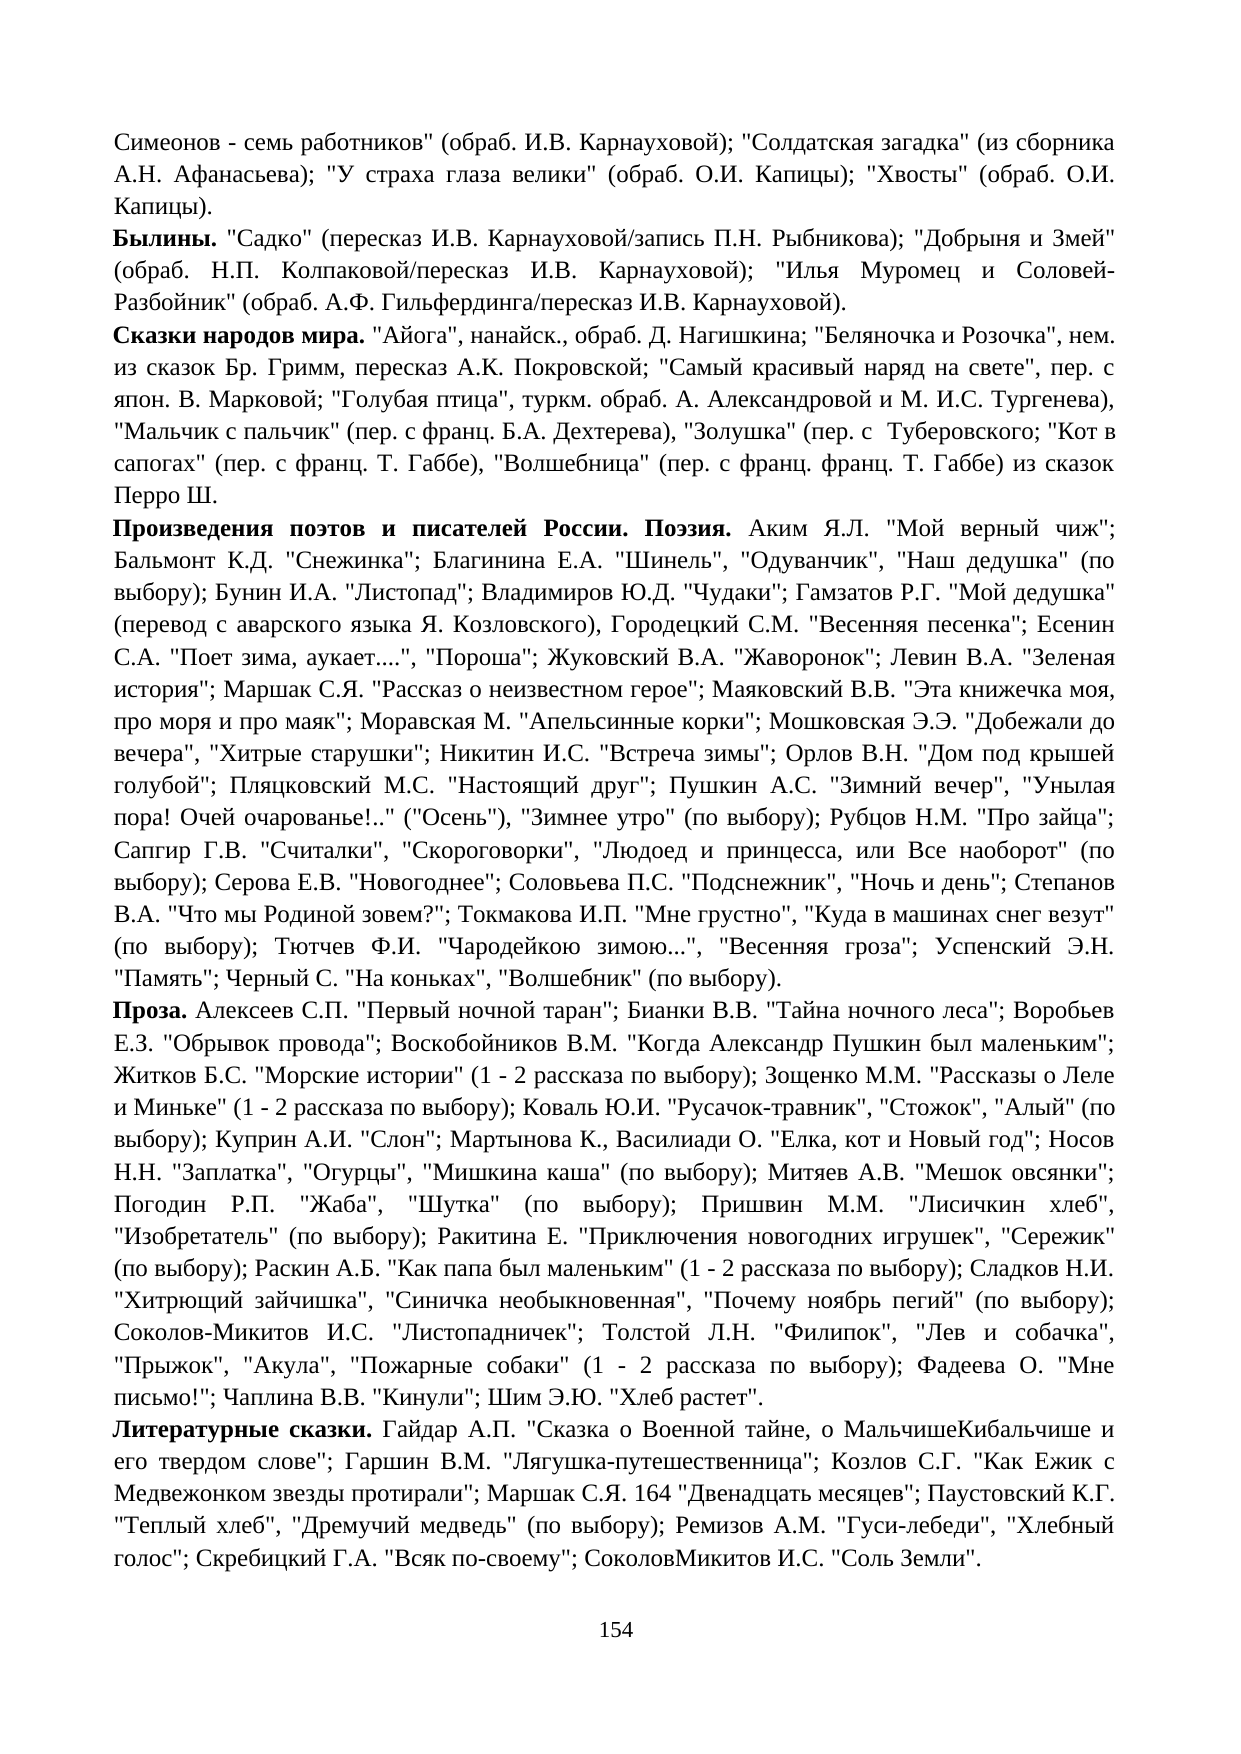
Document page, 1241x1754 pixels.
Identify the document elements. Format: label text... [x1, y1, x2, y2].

text Произведения поэтов и писателей России. Поэзия. Аким Я.Л. "Мой верный чиж"; Бальмонт К.Д. "Снежинка"; Благинина Е.А. "Шинель", "Одуванчик", "Наш дедушка" (по выбору); Бунин И.А. "Листопад"; Владимиров Ю.Д. "Чудаки"; Гамзатов Р.Г. "Мой дедушка" (перевод с аварского языка Я. Козловского), Городецкий С.М. "Весенняя песенка"; Есенин С.А. "Поет зима, аукает....", "Пороша"; Жуковский В.А. "Жаворонок"; Левин В.А. "Зеленая история"; Маршак С.Я. "Рассказ о неизвестном герое"; Маяковский В.В. "Эта книжечка моя, про моря и про маяк"; Моравская М. "Апельсинные корки"; Мошковская Э.Э. "Добежали до вечера", "Хитрые старушки"; Никитин И.С. "Встреча зимы"; Орлов В.Н. "Дом под крышей голубой"; Пляцковский М.С. "Настоящий друг"; Пушкин А.С. "Зимний вечер", "Унылая пора! Очей очарованье!.." ("Осень"), "Зимнее утро" (по выбору); Рубцов Н.М. "Про зайца"; Сапгир Г.В. "Считалки", "Скороговорки", "Людоед и принцесса, или Все наоборот" (по выбору); Серова Е.В. "Новогоднее"; Соловьева П.С. "Подснежник", "Ночь и день"; Степанов В.А. "Что мы Родиной зовем?"; Токмакова И.П. "Мне грустно", "Куда в машинах снег везут" (по выбору); Тютчев Ф.И. "Чародейкою зимою...", "Весенняя гроза"; Успенский Э.Н. "Память"; Черный С. "На коньках", "Волшебник" (по выбору). [112, 513, 1116, 992]
text Литературные сказки. Гайдар А.П. "Сказка о Военной тайне, о МальчишеКибальчише и его твердом слове"; Гаршин В.М. "Лягушка-путешественница"; Козлов С.Г. "Как Ежик с Медвежонком звезды протирали"; Маршак С.Я. 164 "Двенадцать месяцев"; Паустовский К.Г. "Теплый хлеб", "Дремучий медведь" (по выбору); Ремизов А.М. "Гуси-лебеди", "Хлебный голос"; Скребицкий Г.А. "Всяк по-своему"; СоколовМикитов И.С. "Соль Земли". [112, 1414, 1116, 1572]
text Сказки народов мира. "Айога", нанайск., обраб. Д. Нагишкина; "Беляночка и Розочка", нем. из сказок Бр. Гримм, пересказ А.К. Покровской; "Самый красивый наряд на свете", пер. с япон. В. Марковой; "Голубая птица", туркм. обраб. А. Александровой и М. И.С. Тургенева), "Мальчик с пальчик" (пер. с франц. Б.А. Дехтерева), "Золушка" (пер. с Туберовского; "Кот в сапогах" (пер. с франц. Т. Габбе), "Волшебница" (пер. с франц. франц. Т. Габбе) из сказок Перро Ш. [112, 320, 1116, 509]
text Былины. "Садко" (пересказ И.В. Карнауховой/запись П.Н. Рыбникова); "Добрыня и Змей" (обраб. Н.П. Колпаковой/пересказ И.В. Карнауховой); "Илья Муромец и Соловей-Разбойник" (обраб. А.Ф. Гильфердинга/пересказ И.В. Карнауховой). [112, 223, 1116, 316]
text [112, 127, 1116, 220]
text Проза. Алексеев С.П. "Первый ночной таран"; Бианки В.В. "Тайна ночного леса"; Воробьев Е.З. "Обрывок провода"; Воскобойников В.М. "Когда Александр Пушкин был маленьким"; Житков Б.С. "Морские истории" (1 - 2 рассказа по выбору); Зощенко М.М. "Рассказы о Леле и Миньке" (1 - 2 рассказа по выбору); Коваль Ю.И. "Русачок-травник", "Стожок", "Алый" (по выбору); Куприн А.И. "Слон"; Мартынова К., Василиади О. "Елка, кот и Новый год"; Носов Н.Н. "Заплатка", "Огурцы", "Мишкина каша" (по выбору); Митяев А.В. "Мешок овсянки"; Погодин Р.П. "Жаба", "Шутка" (по выбору); Пришвин М.М. "Лисичкин хлеб", "Изобретатель" (по выбору); Ракитина Е. "Приключения новогодних игрушек", "Сережик" (по выбору); Раскин А.Б. "Как папа был маленьким" (1 - 2 рассказа по выбору); Сладков Н.И. "Хитрющий зайчишка", "Синичка необыкновенная", "Почему ноябрь пегий" (по выбору); Соколов-Микитов И.С. "Листопадничек"; Толстой Л.Н. "Филипок", "Лев и собачка", "Прыжок", "Акула", "Пожарные собаки" (1 - 2 рассказа по выбору); Фадеева О. "Мне письмо!"; Чаплина В.В. "Кинули"; Шим Э.Ю. "Хлеб растет". [112, 996, 1116, 1411]
